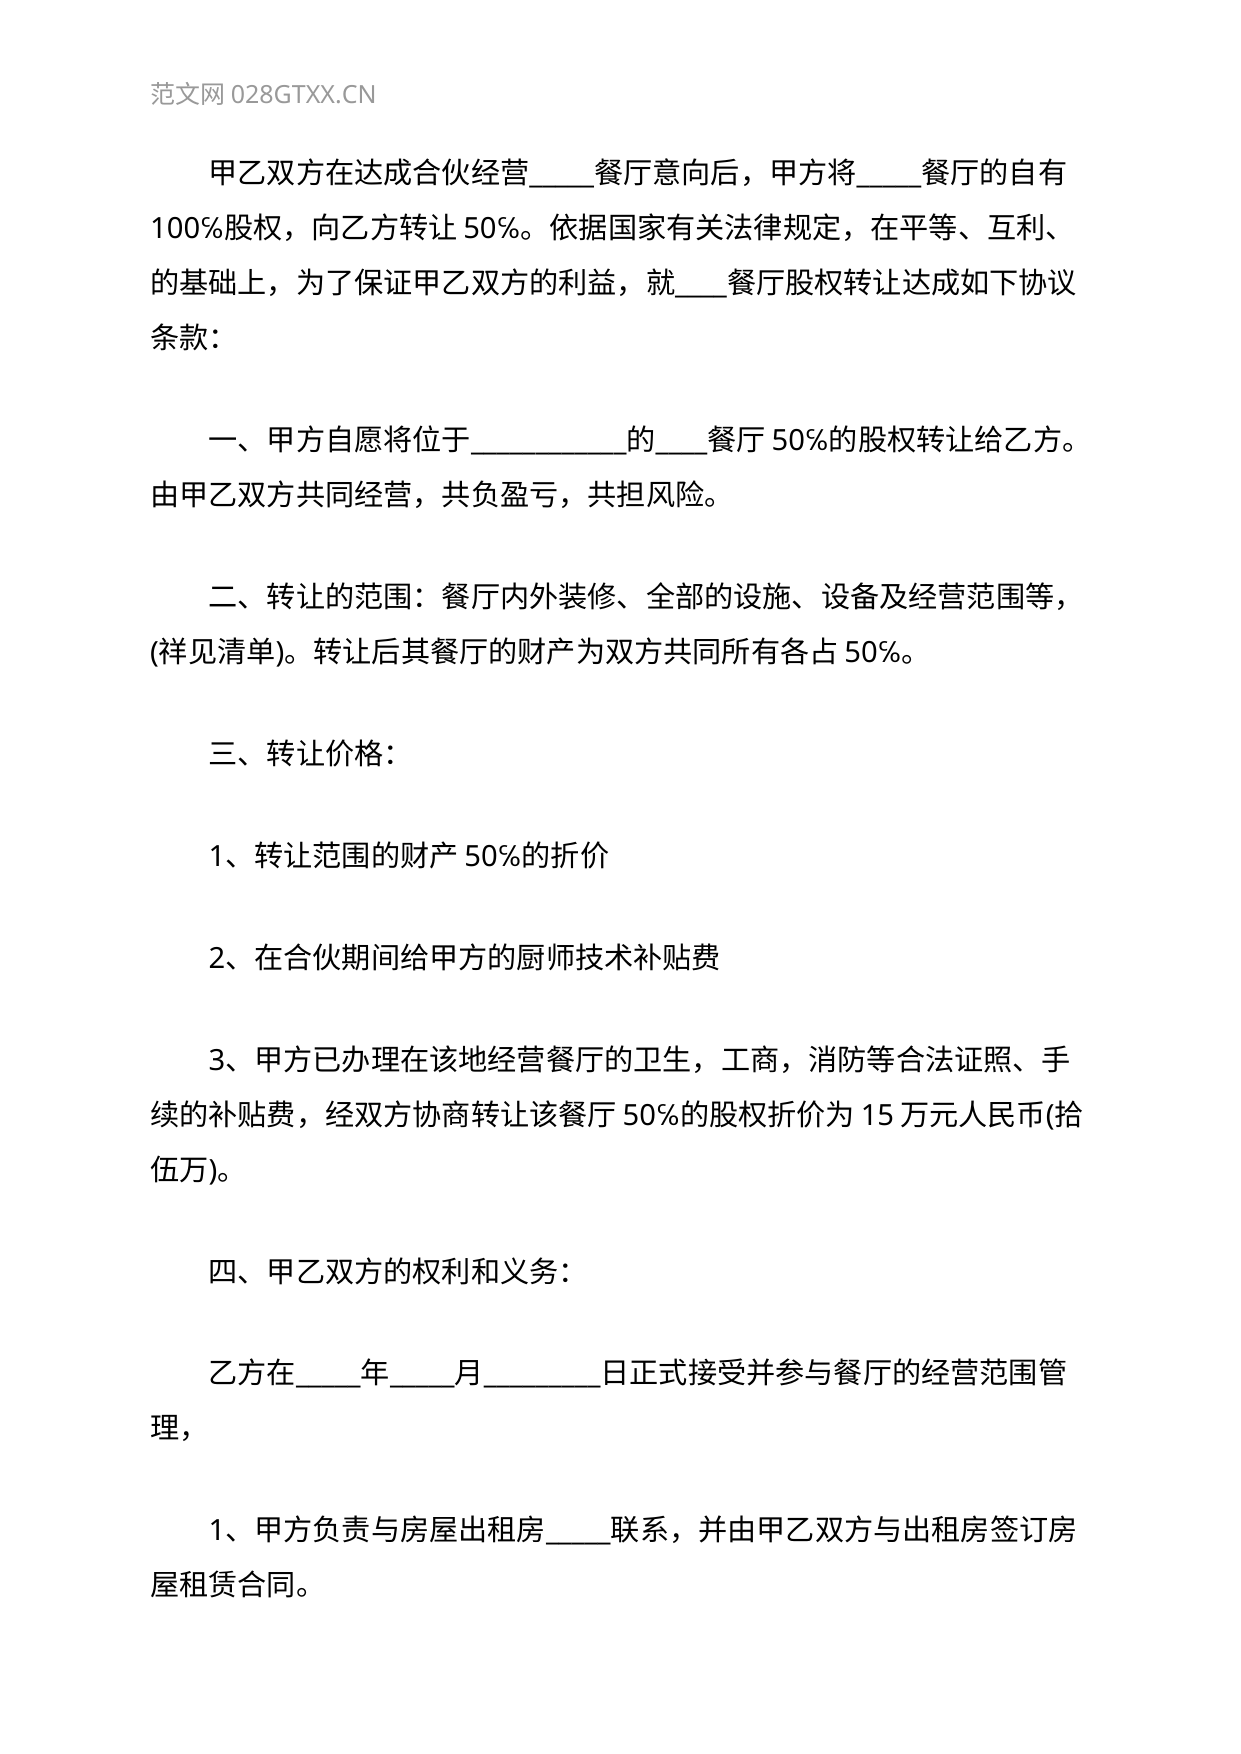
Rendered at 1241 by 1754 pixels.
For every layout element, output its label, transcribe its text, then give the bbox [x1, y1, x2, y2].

text 2、在合伙期间给甲方的厨师技术补贴费 [150, 934, 1090, 977]
text 1、甲方负责与房屋出租房_____联系，并由甲乙双方与出租房签订房屋租赁合同。 [150, 1507, 1090, 1604]
text 甲乙双方在达成合伙经营_____餐厅意向后，甲方将_____餐厅的自有100℅股权，向乙方转让50℅。依据国家有关法律规定，在平等、互利、的基础上，为了保证甲乙双方的利益，就____餐厅股权转让达成如下协议条款： [150, 150, 1090, 357]
text 四、甲乙双方的权利和义务： [150, 1248, 1090, 1290]
text 1、转让范围的财产50℅的折价 [150, 832, 1090, 874]
text 一、甲方自愿将位于____________的____餐厅50℅的股权转让给乙方。由甲乙双方共同经营，共负盈亏，共担风险。 [150, 417, 1090, 514]
text 二、转让的范围：餐厅内外装修、全部的设施、设备及经营范围等，(祥见清单)。转让后其餐厅的财产为双方共同所有各占50℅。 [150, 573, 1090, 671]
text 3、甲方已办理在该地经营餐厅的卫生，工商，消防等合法证照、手续的补贴费，经双方协商转让该餐厅50℅的股权折价为15万元人民币(拾伍万)。 [150, 1036, 1090, 1188]
text 乙方在_____年_____月_________日正式接受并参与餐厅的经营范围管理， [150, 1350, 1090, 1447]
text 三、转让价格： [150, 730, 1090, 773]
